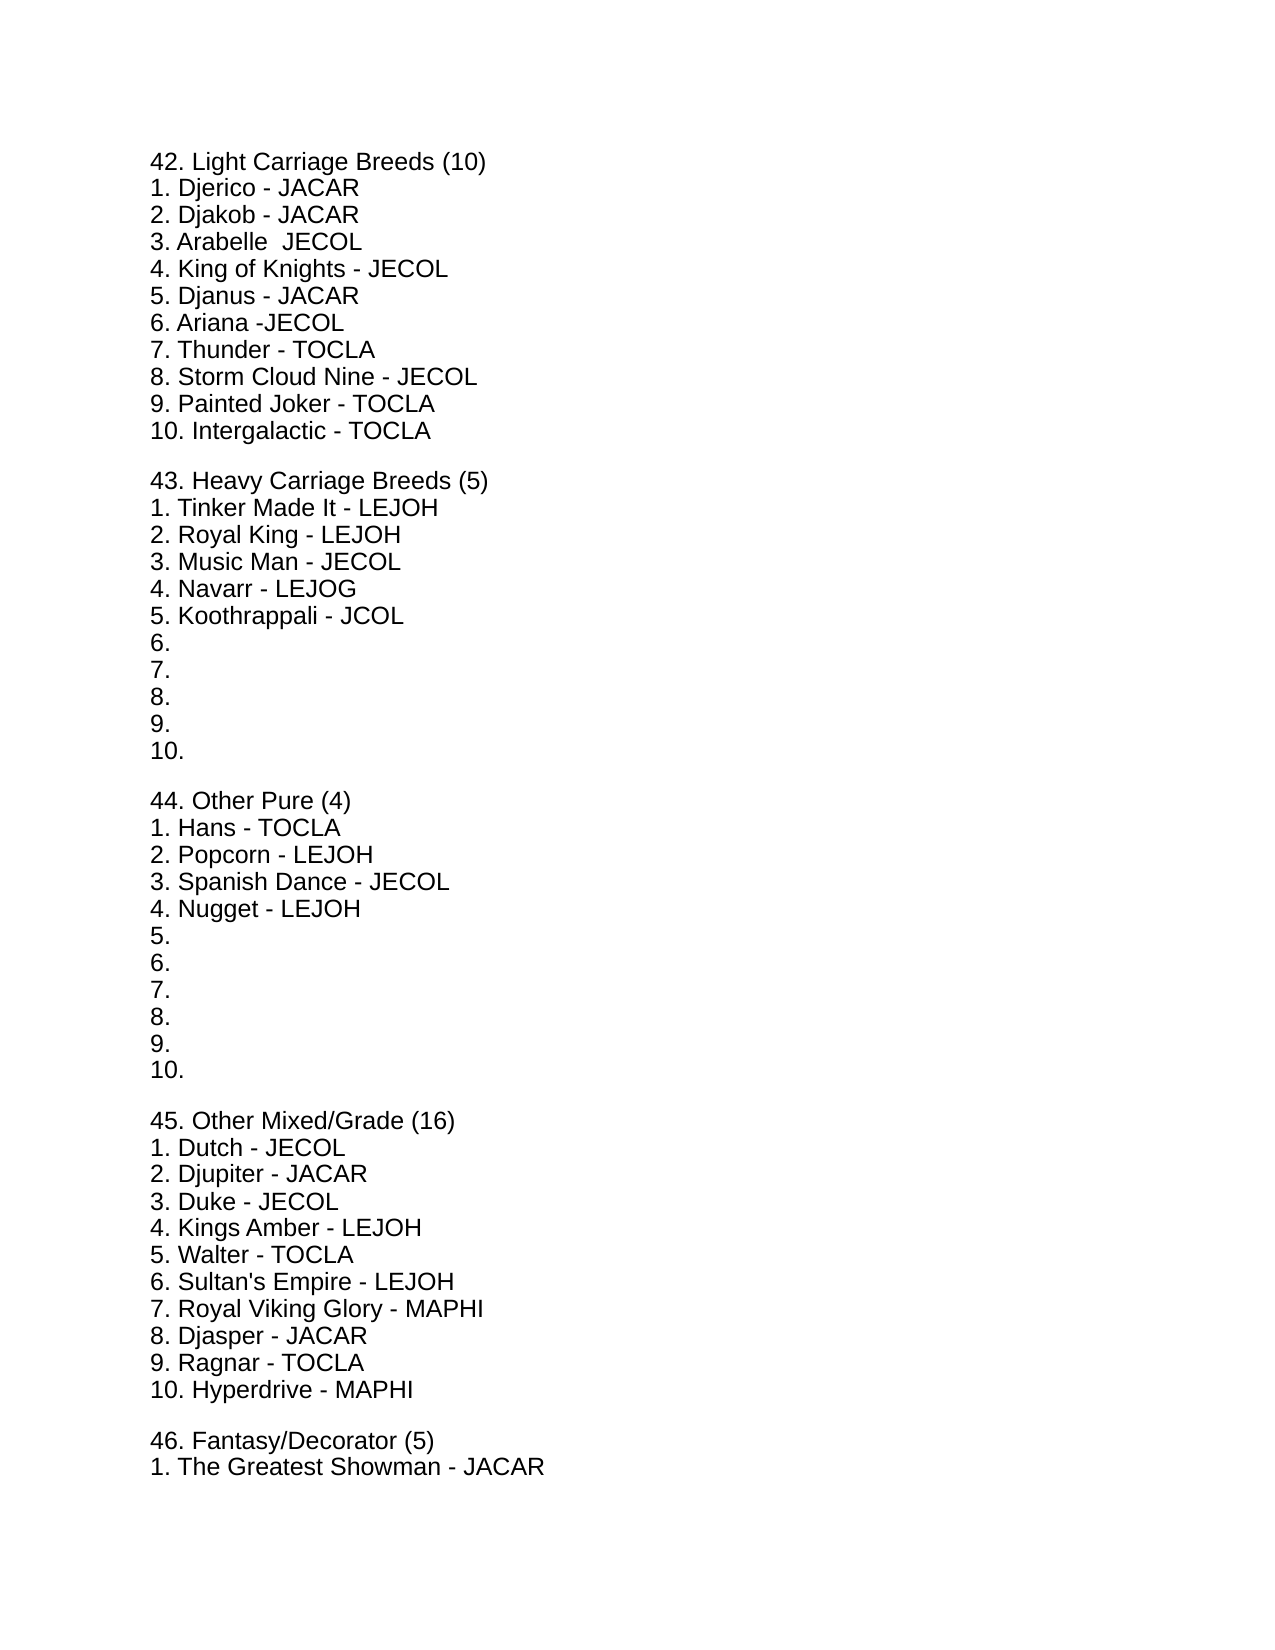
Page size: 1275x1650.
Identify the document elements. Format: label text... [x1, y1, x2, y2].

text 8. [150, 684, 1125, 711]
text 6. Sultan's Empire - LEJOH [150, 1269, 1125, 1296]
text 5. [150, 922, 1125, 949]
text 10. [150, 1057, 1125, 1084]
text 10. Intergalactic - TOCLA [150, 418, 1125, 445]
text 6. [150, 630, 1125, 657]
text 45. Other Mixed/Grade (16) [150, 1109, 1125, 1134]
text 9. [150, 711, 1125, 738]
text 6. [150, 949, 1125, 976]
text 6. Ariana -JECOL [150, 310, 1125, 337]
text 46. Fantasy/Decorator (5) [150, 1429, 1125, 1454]
text 5. Djanus - JACAR [150, 283, 1125, 310]
text 7. Royal Viking Glory - MAPHI [150, 1296, 1125, 1323]
text 5. Koothrappali - JCOL [150, 603, 1125, 630]
text 1. Tinker Made It - LEJOH [150, 495, 1125, 522]
text 8. Djasper - JACAR [150, 1323, 1125, 1350]
text 8. [150, 1003, 1125, 1030]
text 44. Other Pure (4) [150, 789, 1125, 814]
text 43. Heavy Carriage Breeds (5) [150, 470, 1125, 495]
text 4. King of Knights - JECOL [150, 256, 1125, 283]
text 7. [150, 976, 1125, 1003]
text 4. Navarr - LEJOG [150, 576, 1125, 603]
text 3. Spanish Dance - JECOL [150, 868, 1125, 896]
text 2. Popcorn - LEJOH [150, 842, 1125, 868]
text 3. Duke - JECOL [150, 1188, 1125, 1215]
text 10. Hyperdrive - MAPHI [150, 1377, 1125, 1404]
text 2. Djakob - JACAR [150, 202, 1125, 229]
text 1. Dutch - JECOL [150, 1134, 1125, 1161]
text 1. The Greatest Showman - JACAR [150, 1454, 1125, 1481]
text 9. Painted Joker - TOCLA [150, 391, 1125, 418]
text 7. Thunder - TOCLA [150, 337, 1125, 364]
text 4. Kings Amber - LEJOH [150, 1215, 1125, 1242]
text 9. [150, 1030, 1125, 1057]
text 3. Music Man - JECOL [150, 549, 1125, 576]
text 9. Ragnar - TOCLA [150, 1350, 1125, 1377]
text 5. Walter - TOCLA [150, 1242, 1125, 1269]
text 42. Light Carriage Breeds (10) [150, 150, 1125, 175]
text 3. Arabelle JECOL [150, 229, 1125, 256]
text 8. Storm Cloud Nine - JECOL [150, 364, 1125, 391]
text 1. Djerico - JACAR [150, 175, 1125, 202]
text 2. Royal King - LEJOH [150, 522, 1125, 549]
text 2. Djupiter - JACAR [150, 1161, 1125, 1188]
text 7. [150, 657, 1125, 684]
text 10. [150, 738, 1125, 764]
text 1. Hans - TOCLA [150, 814, 1125, 842]
text 4. Nugget - LEJOH [150, 896, 1125, 922]
